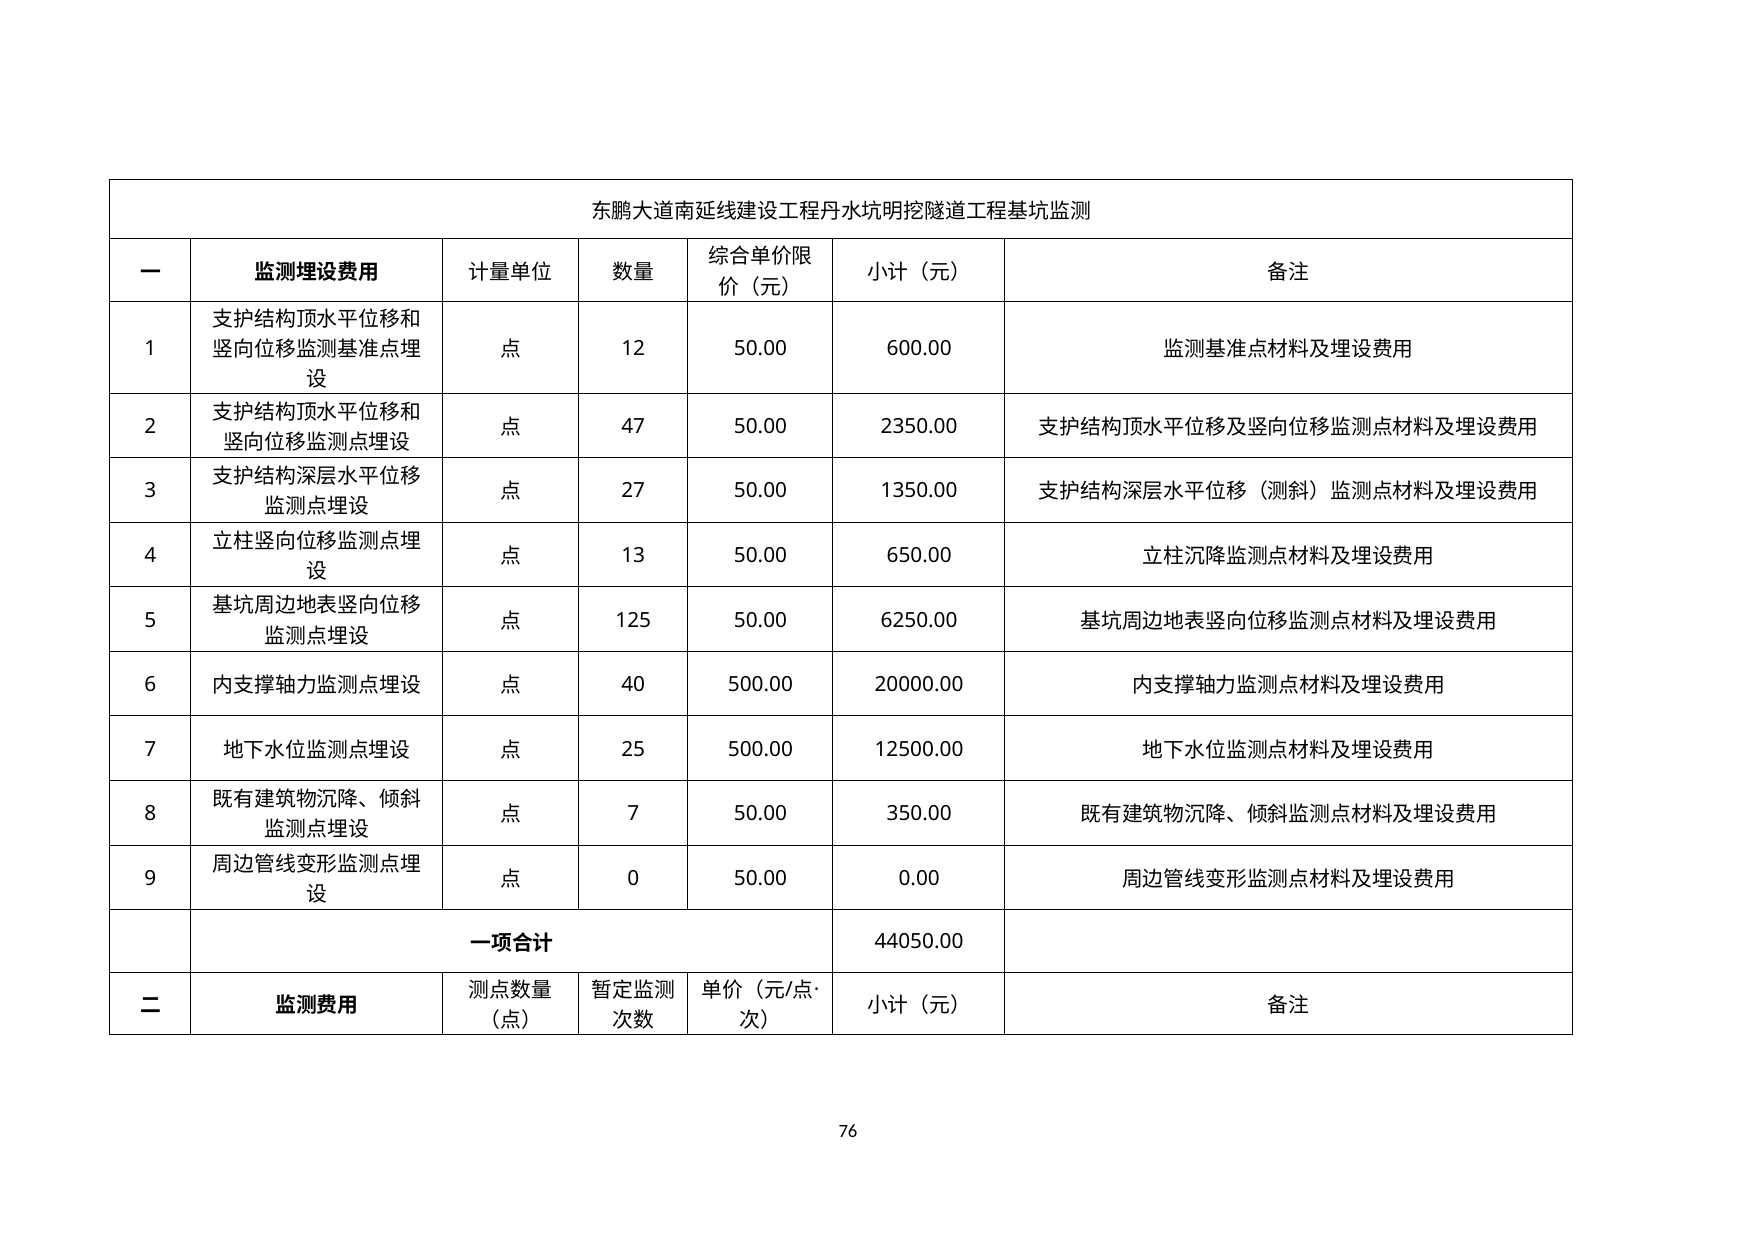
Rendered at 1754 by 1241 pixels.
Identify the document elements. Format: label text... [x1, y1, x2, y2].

table_cell 数量 [579, 239, 687, 301]
table_cell 6250.00 [833, 587, 1004, 651]
table_cell 点 [443, 781, 578, 844]
table_cell 综合单价限价（元） [688, 239, 832, 301]
table_cell [110, 910, 190, 972]
table_cell 备注 [1005, 239, 1572, 301]
table_cell 点 [443, 587, 578, 651]
table_cell 50.00 [688, 523, 832, 586]
table_header 东鹏大道南延线建设工程丹水坑明挖隧道工程基坑监测 [110, 180, 1572, 238]
table_cell 小计（元） [833, 973, 1004, 1034]
table_cell 1 [110, 302, 190, 392]
table_cell 27 [579, 458, 687, 522]
table_cell 8 [110, 781, 190, 844]
table_cell 7 [110, 716, 190, 780]
table_cell 3 [110, 458, 190, 522]
table_cell 二 [110, 973, 190, 1034]
table_cell 50.00 [688, 302, 832, 392]
table_cell 50.00 [688, 846, 832, 909]
table_cell 50.00 [688, 394, 832, 457]
table_cell 支护结构深层水平位移监测点埋设 [191, 458, 442, 522]
table_cell 600.00 [833, 302, 1004, 392]
table_cell 2 [110, 394, 190, 457]
table_cell 监测埋设费用 [191, 239, 442, 301]
table_cell 一项合计 [191, 910, 832, 972]
table_cell 监测费用 [191, 973, 442, 1034]
table_cell 9 [110, 846, 190, 909]
table_cell 20000.00 [833, 652, 1004, 715]
table_cell 支护结构顶水平位移及竖向位移监测点材料及埋设费用 [1005, 394, 1572, 457]
table_cell 47 [579, 394, 687, 457]
table_cell 监测基准点材料及埋设费用 [1005, 302, 1572, 392]
table_cell 4 [110, 523, 190, 586]
table_cell 0 [579, 846, 687, 909]
table_cell 地下水位监测点埋设 [191, 716, 442, 780]
table_cell 点 [443, 394, 578, 457]
table_cell 25 [579, 716, 687, 780]
table_cell 暂定监测次数 [579, 973, 687, 1034]
table_cell 单价（元/点·次） [688, 973, 832, 1034]
table_cell 地下水位监测点材料及埋设费用 [1005, 716, 1572, 780]
table_cell 周边管线变形监测点材料及埋设费用 [1005, 846, 1572, 909]
table_cell 650.00 [833, 523, 1004, 586]
table_cell 基坑周边地表竖向位移监测点埋设 [191, 587, 442, 651]
table_cell 6 [110, 652, 190, 715]
table_cell 点 [443, 458, 578, 522]
table_cell 7 [579, 781, 687, 844]
table_cell 计量单位 [443, 239, 578, 301]
table_cell 350.00 [833, 781, 1004, 844]
table_cell 周边管线变形监测点埋设 [191, 846, 442, 909]
table_cell 13 [579, 523, 687, 586]
table_cell 内支撑轴力监测点埋设 [191, 652, 442, 715]
table_cell 点 [443, 716, 578, 780]
table_cell 一 [110, 239, 190, 301]
table_cell 40 [579, 652, 687, 715]
table_cell 基坑周边地表竖向位移监测点材料及埋设费用 [1005, 587, 1572, 651]
table_cell 支护结构顶水平位移和竖向位移监测基准点埋设 [191, 302, 442, 392]
table_cell 点 [443, 652, 578, 715]
table_cell 支护结构顶水平位移和竖向位移监测点埋设 [191, 394, 442, 457]
table_cell 测点数量（点） [443, 973, 578, 1034]
table_cell 50.00 [688, 458, 832, 522]
table_cell 0.00 [833, 846, 1004, 909]
table_cell 立柱沉降监测点材料及埋设费用 [1005, 523, 1572, 586]
table_cell 500.00 [688, 716, 832, 780]
table_cell 内支撑轴力监测点材料及埋设费用 [1005, 652, 1572, 715]
table_cell 50.00 [688, 587, 832, 651]
table_cell 12 [579, 302, 687, 392]
table_cell [1005, 910, 1572, 972]
table_cell 点 [443, 846, 578, 909]
table_cell 支护结构深层水平位移（测斜）监测点材料及埋设费用 [1005, 458, 1572, 522]
table_cell 12500.00 [833, 716, 1004, 780]
table_cell 5 [110, 587, 190, 651]
table_cell 既有建筑物沉降、倾斜监测点材料及埋设费用 [1005, 781, 1572, 844]
table_cell 既有建筑物沉降、倾斜监测点埋设 [191, 781, 442, 844]
table_cell 小计（元） [833, 239, 1004, 301]
table_cell 125 [579, 587, 687, 651]
table_cell 备注 [1005, 973, 1572, 1034]
table_cell 1350.00 [833, 458, 1004, 522]
table_cell 点 [443, 302, 578, 392]
table_cell 44050.00 [833, 910, 1004, 972]
table_cell 立柱竖向位移监测点埋设 [191, 523, 442, 586]
table_cell 50.00 [688, 781, 832, 844]
table_cell 点 [443, 523, 578, 586]
table_cell 2350.00 [833, 394, 1004, 457]
table_cell 500.00 [688, 652, 832, 715]
